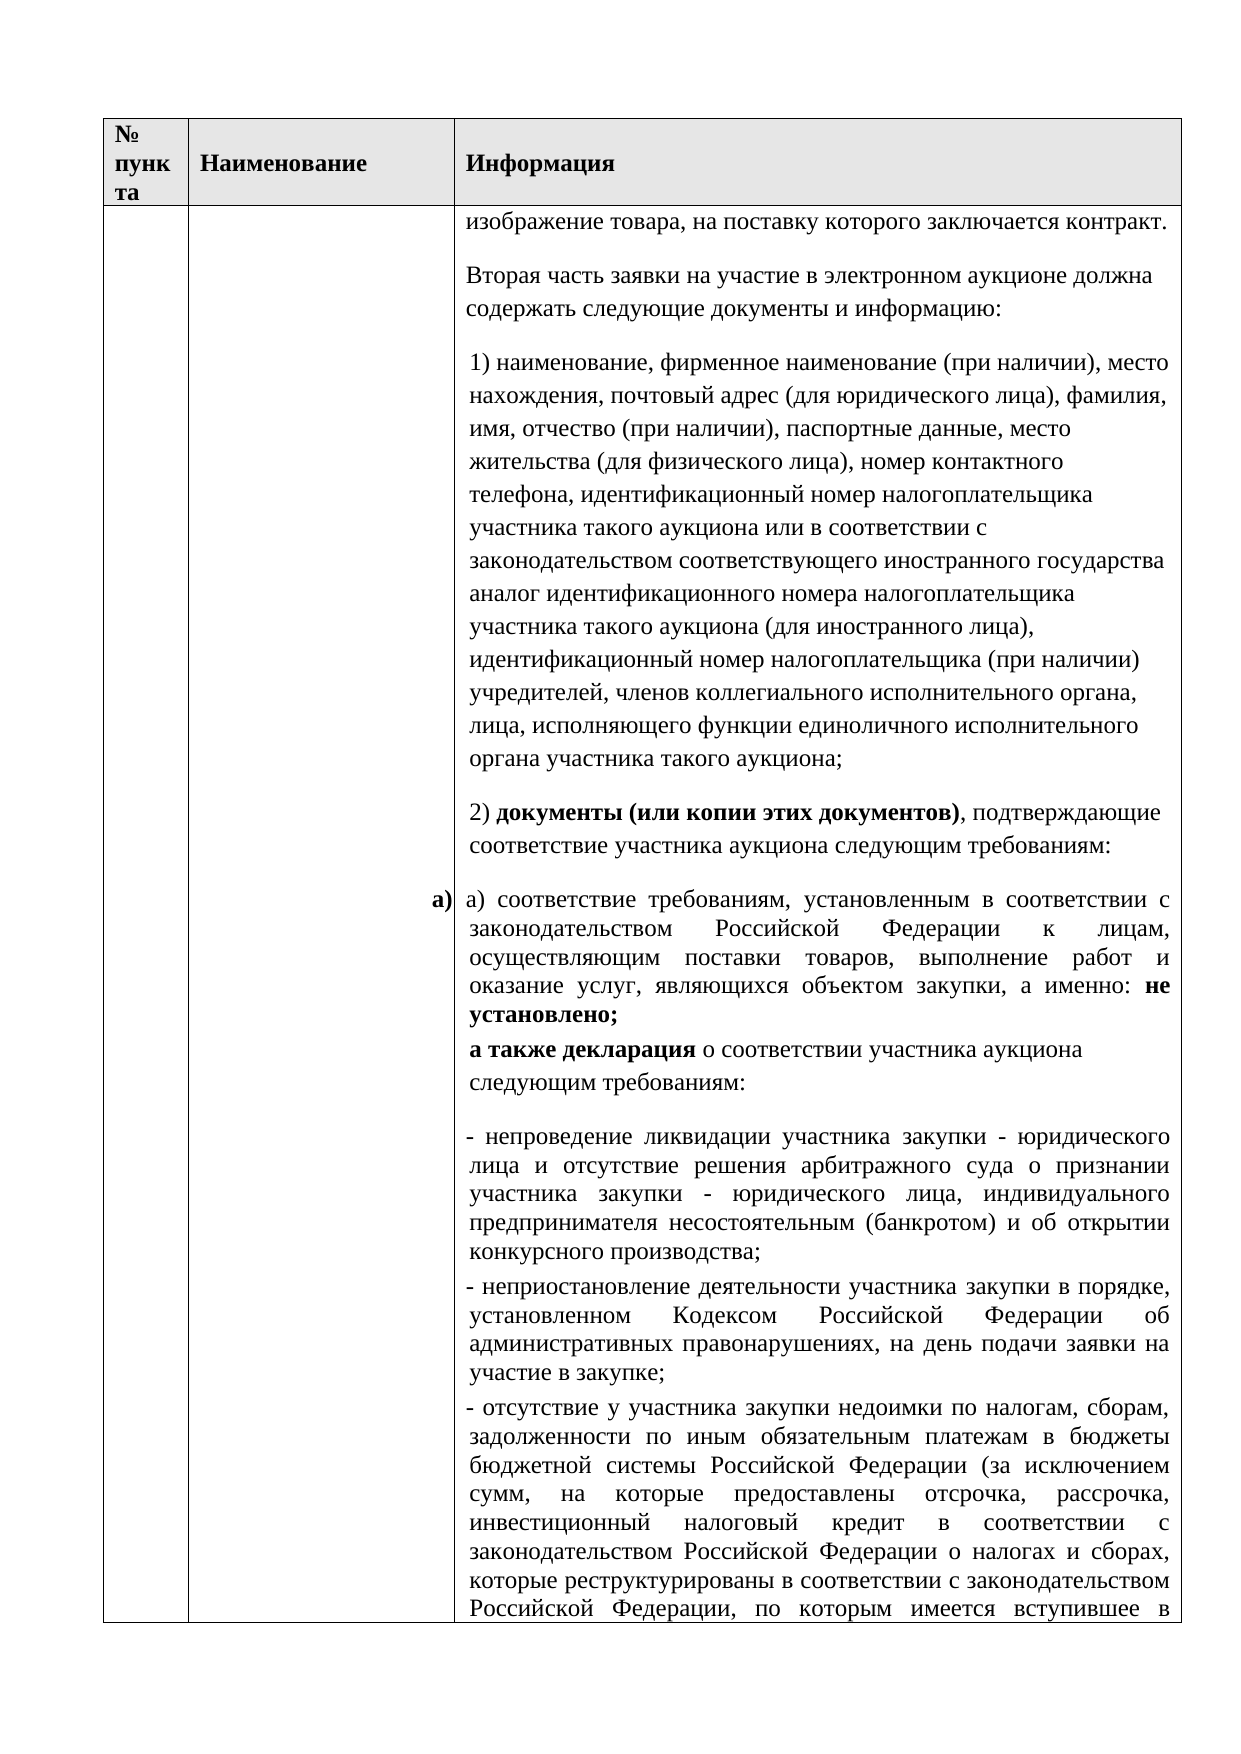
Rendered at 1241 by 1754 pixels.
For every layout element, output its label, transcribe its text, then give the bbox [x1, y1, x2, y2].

table_header Информация [455, 119, 1181, 205]
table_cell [455, 206, 1181, 1622]
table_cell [189, 206, 454, 1622]
table_header № пункта [104, 119, 188, 205]
table_header Наименование [189, 119, 454, 205]
table_cell [104, 206, 188, 1622]
